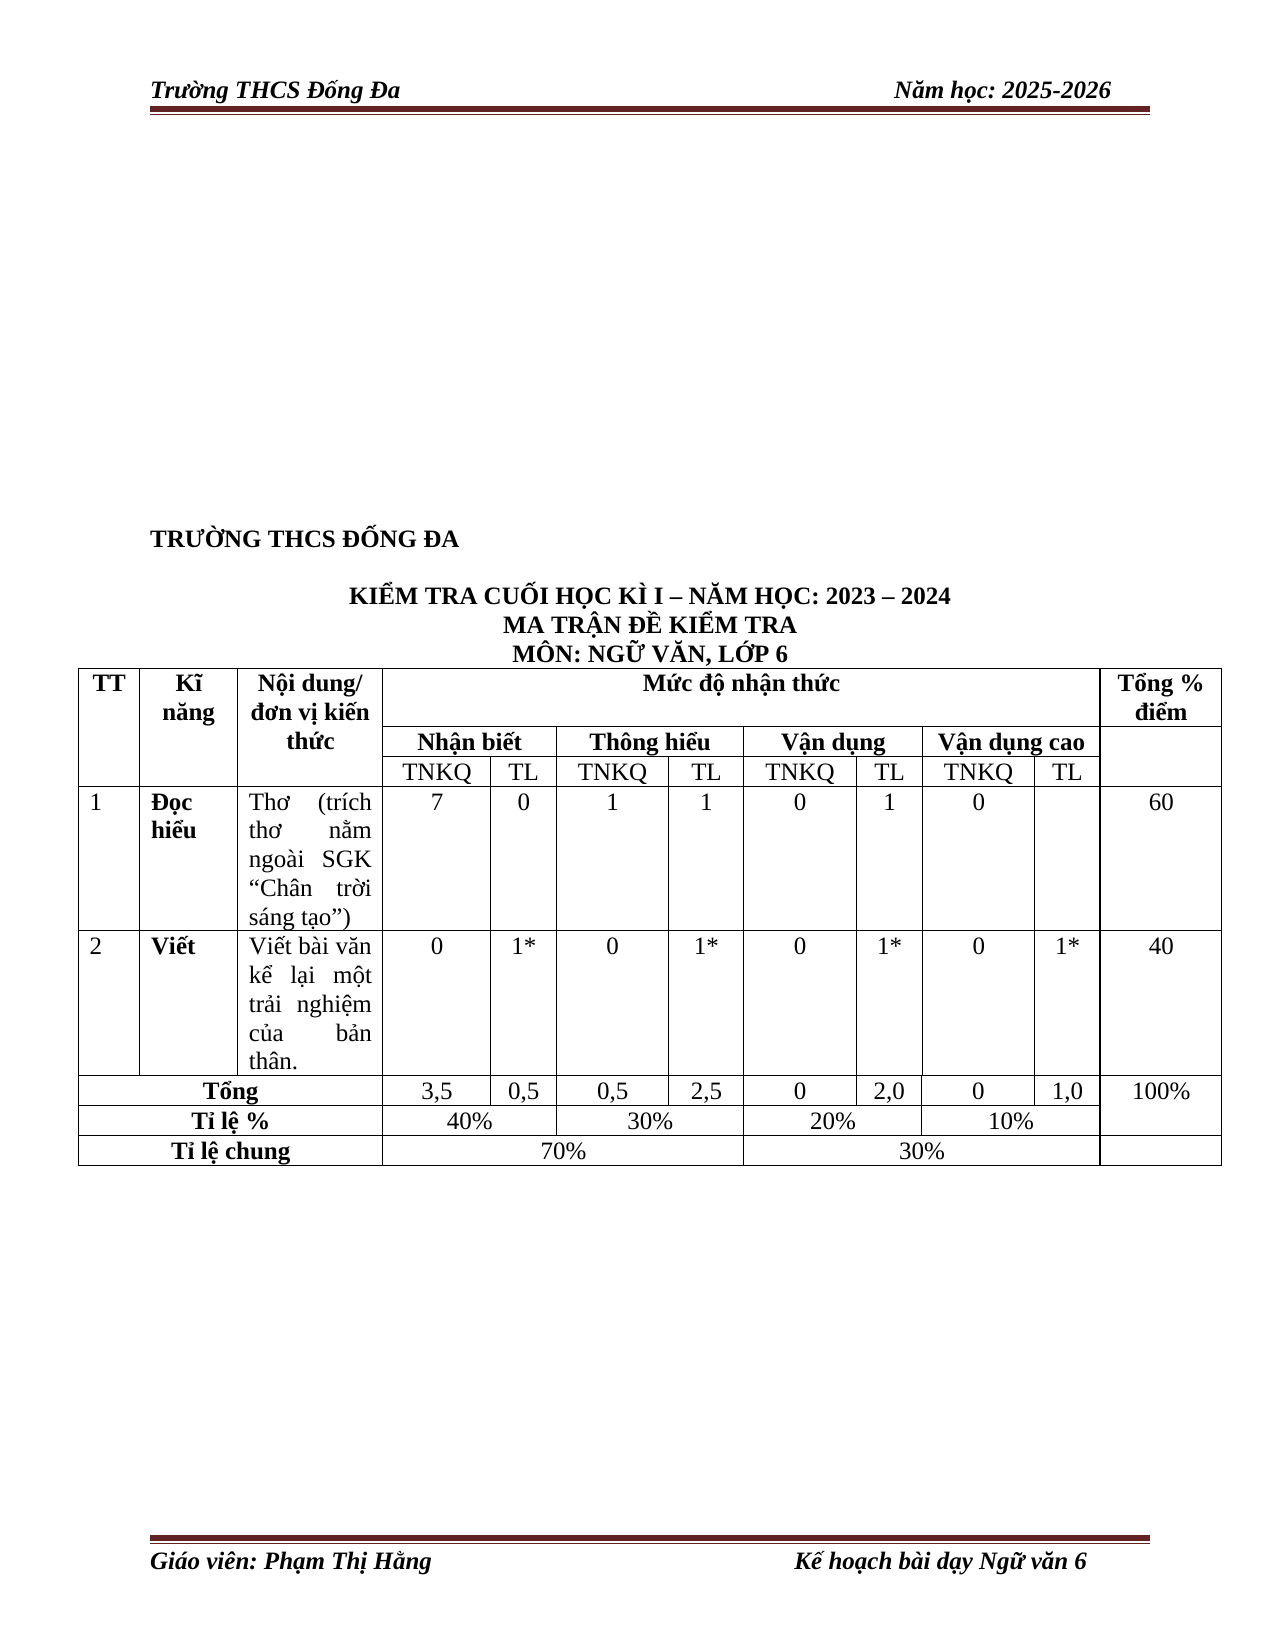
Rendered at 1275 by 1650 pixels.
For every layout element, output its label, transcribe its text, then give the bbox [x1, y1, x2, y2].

table_cell Nhận biết [383, 727, 556, 756]
table_cell 40% [383, 1106, 556, 1135]
table_cell 1 [857, 787, 922, 930]
table_cell [1035, 787, 1099, 930]
table_cell 2 [79, 931, 139, 1075]
table_cell Đọc hiểu [140, 787, 237, 930]
table_cell 1* [857, 931, 922, 1075]
table_cell Vận dụng cao [923, 727, 1099, 756]
table_cell 0 [383, 931, 490, 1075]
table_cell 0 [744, 1076, 856, 1105]
table_cell 30% [744, 1136, 1099, 1164]
table_header Mức độ nhận thức [383, 669, 1099, 726]
table_cell 1,0 [1035, 1076, 1099, 1105]
table_cell TL [857, 757, 922, 786]
text MA TRẬN ĐỀ KIỂM TRA [150, 610, 1150, 639]
table_cell Tỉ lệ chung [79, 1136, 382, 1164]
table_header Nội dung/ đơn vị kiến thức [238, 669, 382, 786]
table_cell Viết bài văn kể lại một trải nghiệm của bản thân. [238, 931, 382, 1075]
table_cell Viết [140, 931, 237, 1075]
table_cell 0 [923, 931, 1034, 1075]
table_cell TNKQ [744, 757, 856, 786]
table_cell 0 [491, 787, 556, 930]
table_cell 0,5 [491, 1076, 556, 1105]
table_cell 10% [922, 1106, 1099, 1135]
table_cell 40 [1101, 931, 1221, 1075]
table_cell Tổng [79, 1076, 382, 1105]
table_cell TNKQ [923, 757, 1034, 786]
table_cell 7 [383, 787, 490, 930]
table_cell 3,5 [383, 1076, 490, 1105]
table_cell 1 [557, 787, 668, 930]
table_cell 0 [557, 931, 668, 1075]
table_cell 1 [669, 787, 743, 930]
table_cell TL [491, 757, 556, 786]
table_cell 2,5 [669, 1076, 743, 1105]
table_cell 1* [491, 931, 556, 1075]
table_cell 100% [1101, 1076, 1221, 1135]
table_cell 2,0 [857, 1076, 921, 1105]
table_cell Thông hiểu [557, 727, 743, 756]
table_cell 20% [744, 1106, 921, 1135]
text MÔN: NGỮ VĂN, LỚP 6 [150, 639, 1150, 667]
table_cell [1101, 1136, 1221, 1164]
table_cell Thơ (trích thơ nằm ngoài SGK “Chân trời sáng tạo”) [238, 787, 382, 930]
table_cell 0,5 [557, 1076, 668, 1105]
table_cell TL [669, 757, 743, 786]
table_cell 1 [79, 787, 139, 930]
table_cell Vận dụng [744, 727, 922, 756]
table_header Tổng % điểm [1101, 669, 1221, 726]
text KIỂM TRA CUỐI HỌC KÌ I – NĂM HỌC: 2023 – 2024 [150, 581, 1150, 610]
table_cell 30% [557, 1106, 743, 1135]
text TRƯỜNG THCS ĐỐNG ĐA [150, 524, 1150, 552]
table_cell TL [1035, 757, 1099, 786]
table_cell [1101, 727, 1221, 786]
table_header TT [79, 669, 139, 786]
table_cell 0 [923, 787, 1034, 930]
table_cell 1* [1035, 931, 1099, 1075]
table_cell 0 [744, 931, 856, 1075]
table_cell 0 [744, 787, 856, 930]
table_cell 1* [669, 931, 743, 1075]
table_cell 0 [922, 1076, 1034, 1105]
table_cell TNKQ [383, 757, 490, 786]
table_cell TNKQ [557, 757, 668, 786]
table_header Kĩ năng [140, 669, 237, 786]
table_cell 60 [1101, 787, 1221, 930]
table_cell Tỉ lệ % [79, 1106, 382, 1135]
table_cell 70% [383, 1136, 743, 1164]
